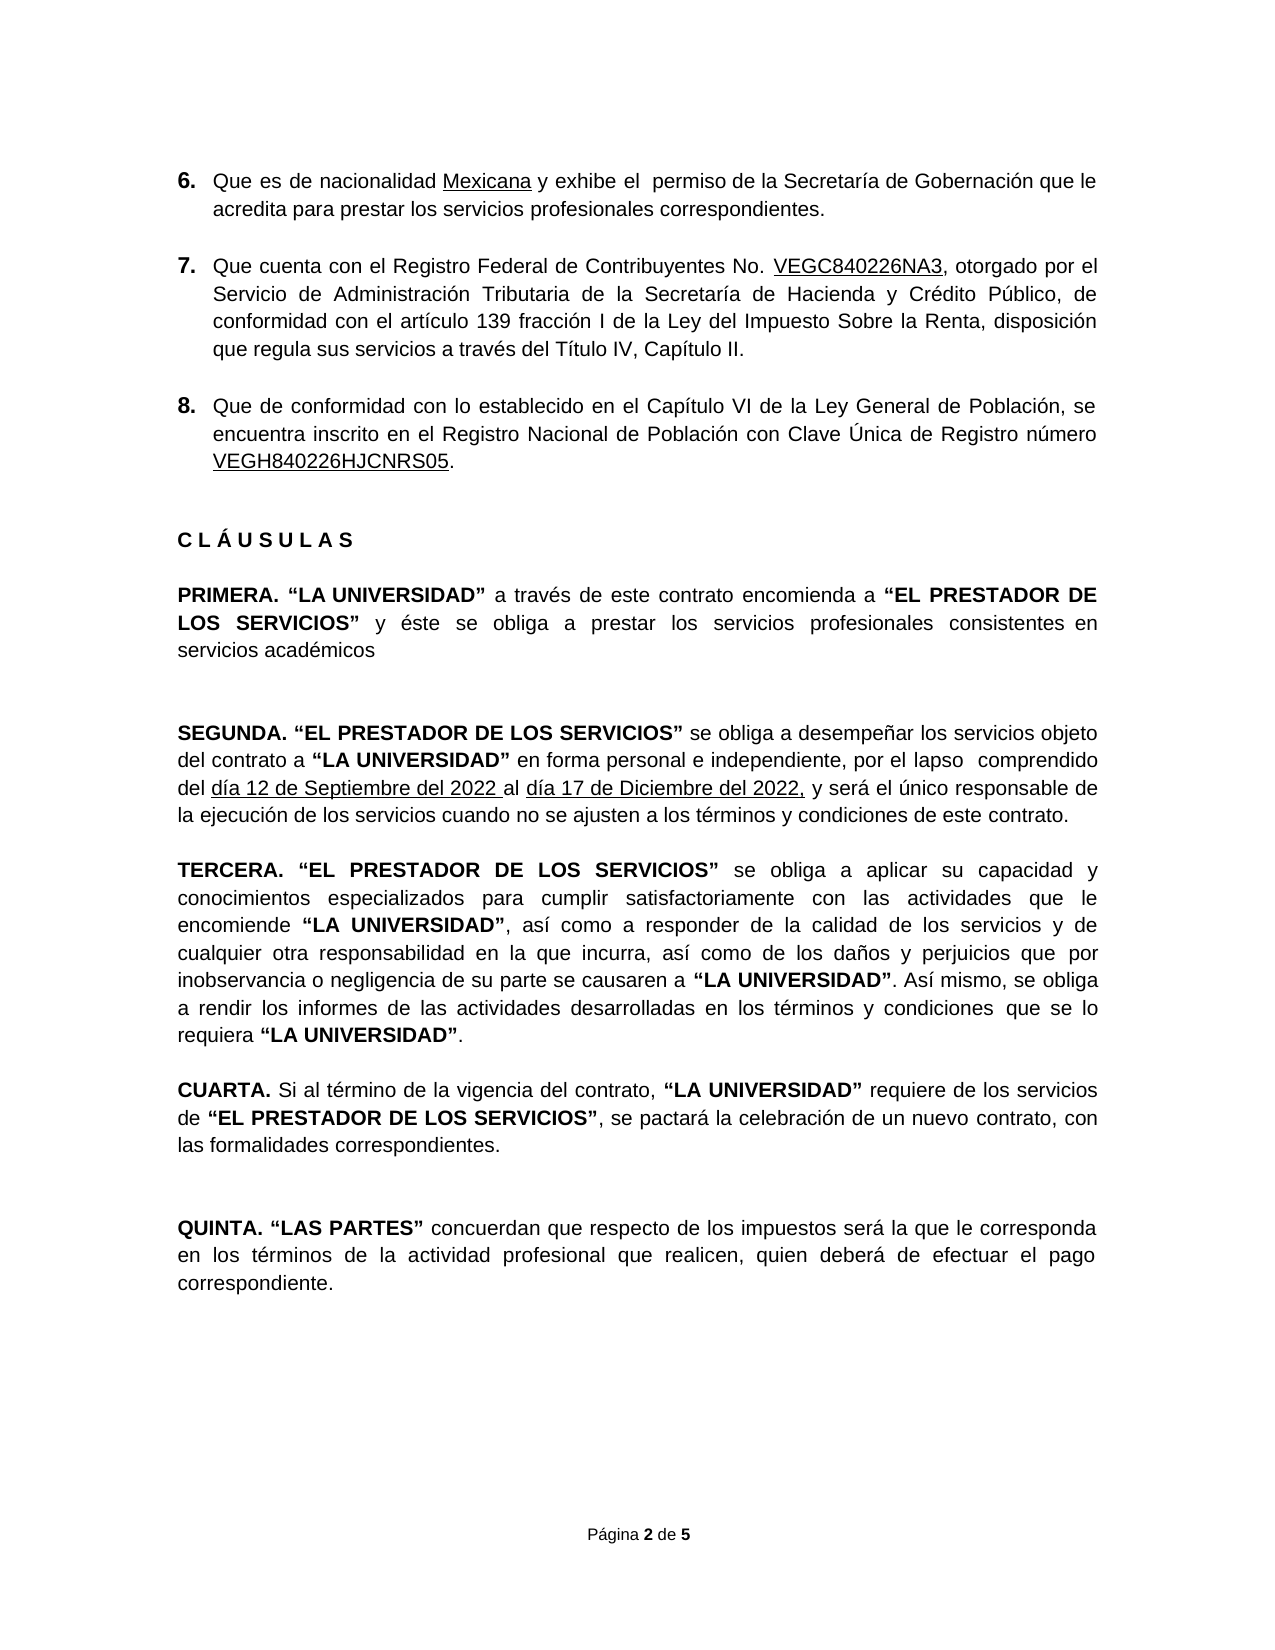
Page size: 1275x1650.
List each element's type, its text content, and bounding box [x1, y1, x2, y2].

text SEGUNDA. “EL PRESTADOR DE LOS SERVICIOS” se obliga a desempeñar los servicios objeto del contrato a “LA UNIVERSIDAD” en forma personal e independiente, por el lapso comprendido del día 12 de Septiembre del 2022 al día 17 de Diciembre del 2022, y será el único responsable de la ejecución de los servicios cuando no se ajusten a los términos y condiciones de este contrato. [177, 721, 1098, 827]
list Que de conformidad con lo establecido en el Capítulo VI de la Ley General de Población, se encuentra inscrito en el Registro Nacional de Población con Clave Única de Registro número VEGH840226HJCNRS05. [177, 392, 1098, 473]
list Que es de nacionalidad Mexicana y exhibe el permiso de la Secretaría de Gobernación que le acredita para prestar los servicios profesionales correspondientes. [177, 167, 1098, 221]
text TERCERA. “EL PRESTADOR DE LOS SERVICIOS” se obliga a aplicar su capacidad y conocimientos especializados para cumplir satisfactoriamente con las actividades que le encomiende “LA UNIVERSIDAD”, así como a responder de la calidad de los servicios y de cualquier otra responsabilidad en la que incurra, así como de los daños y perjuicios que por inobservancia o negligencia de su parte se causaren a “LA UNIVERSIDAD”. Así mismo, se obliga a rendir los informes de las actividades desarrolladas en los términos y condiciones que se lo requiera “LA UNIVERSIDAD”. [177, 858, 1098, 1047]
subtitle C L Á U S U L A S [177, 528, 1098, 552]
text PRIMERA. “LA UNIVERSIDAD” a través de este contrato encomienda a “EL PRESTADOR DE LOS SERVICIOS” y éste se obliga a prestar los servicios profesionales consistentes en servicios académicos [177, 583, 1098, 662]
list Que cuenta con el Registro Federal de Contribuyentes No. VEGC840226NA3, otorgado por el Servicio de Administración Tributaria de la Secretaría de Hacienda y Crédito Público, de conformidad con el artículo 139 fracción I de la Ley del Impuesto Sobre la Renta, disposición que regula sus servicios a través del Título IV, Capítulo II. [177, 252, 1098, 361]
text CUARTA. Si al término de la vigencia del contrato, “LA UNIVERSIDAD” requiere de los servicios de “EL PRESTADOR DE LOS SERVICIOS”, se pactará la celebración de un nuevo contrato, con las formalidades correspondientes. [177, 1078, 1098, 1157]
text QUINTA. “LAS PARTES” concuerdan que respecto de los impuestos será la que le corresponda en los términos de la actividad profesional que realicen, quien deberá de efectuar el pago correspondiente. [177, 1216, 1098, 1295]
